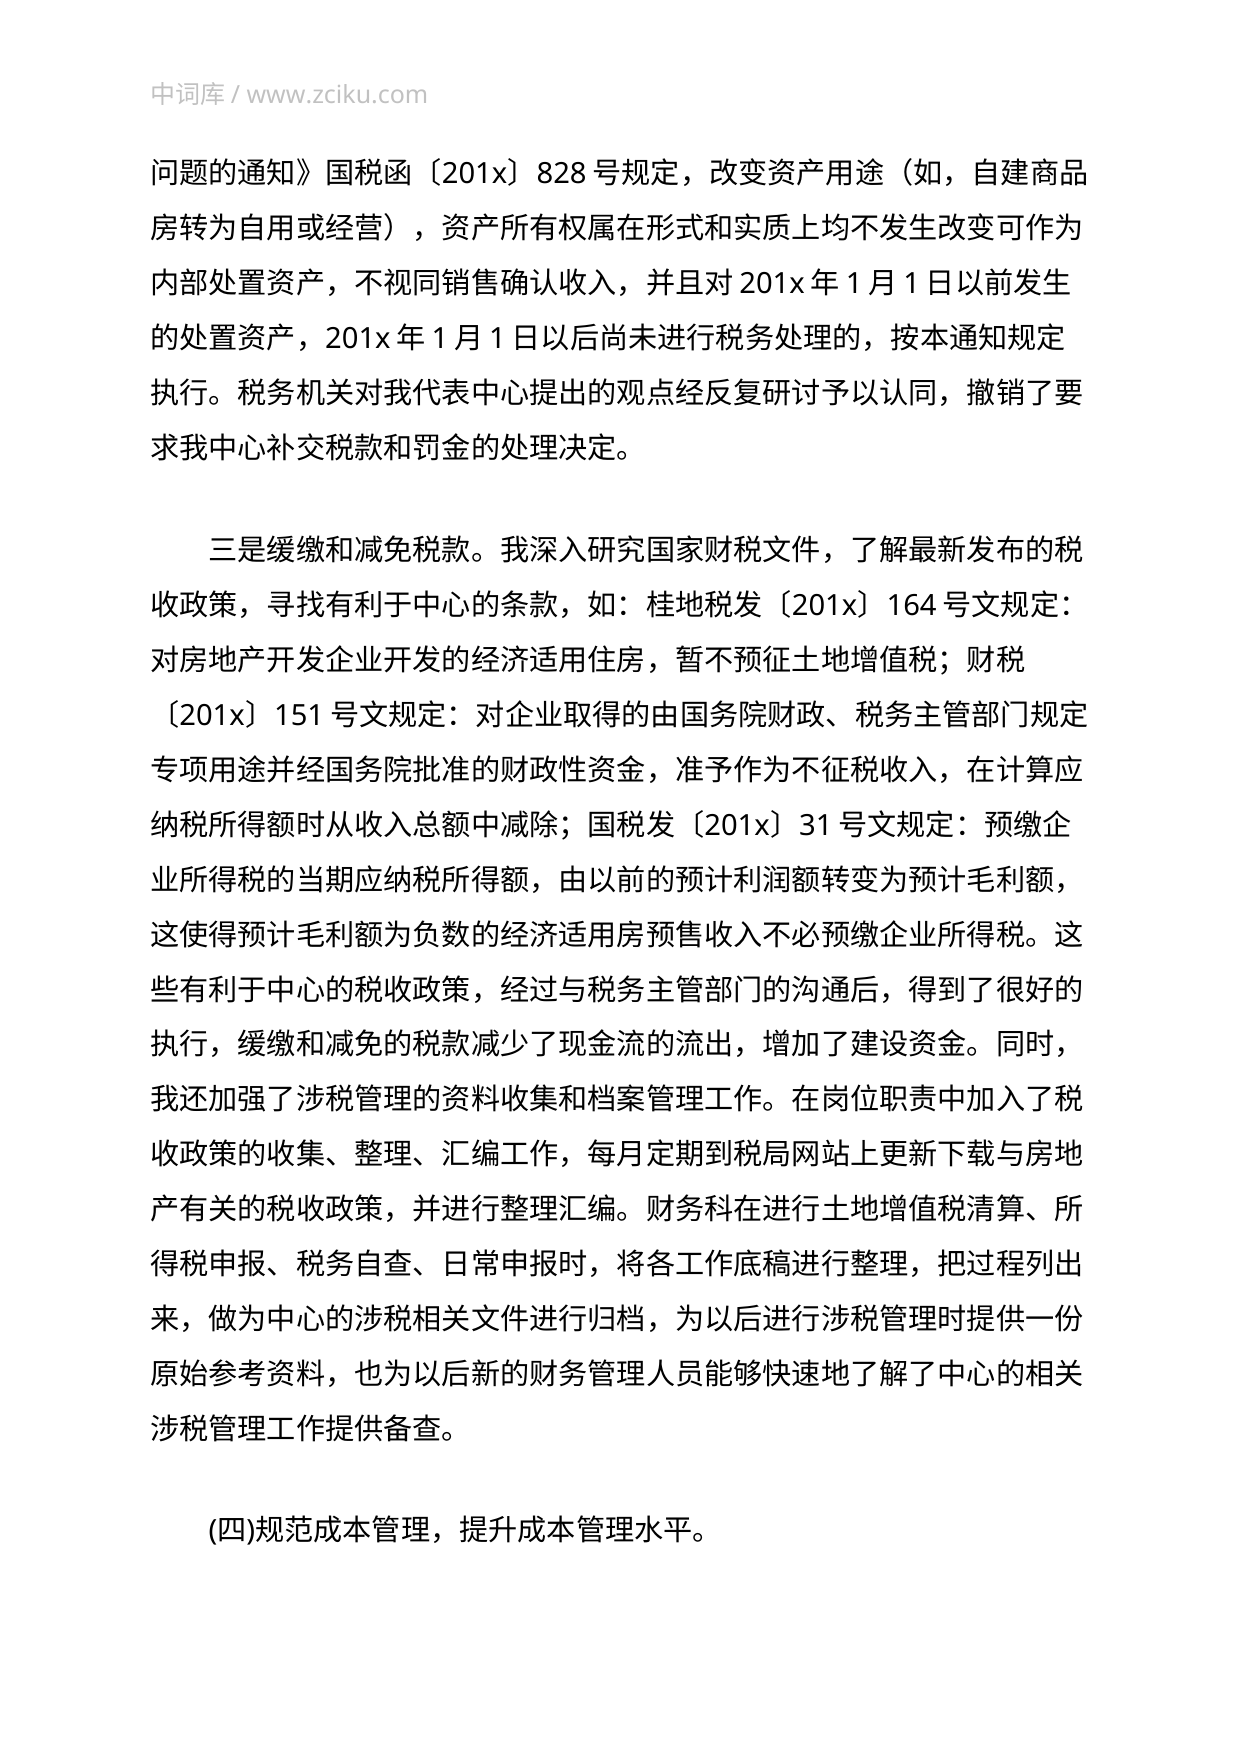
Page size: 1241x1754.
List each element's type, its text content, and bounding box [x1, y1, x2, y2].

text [150, 150, 1090, 467]
text (四)规范成本管理，提升成本管理水平。 [150, 1507, 1090, 1549]
text 三是缓缴和减免税款。我深入研究国家财税文件，了解最新发布的税收政策，寻找有利于中心的条款，如：桂地税发〔201x〕164号文规定：对房地产开发企业开发的经济适用住房，暂不预征土地增值税；财税〔201x〕151号文规定：对企业取得的由国务院财政、税务主管部门规定专项用途并经国务院批准的财政性资金，准予作为不征税收入，在计算应纳税所得额时从收入总额中减除；国税发〔201x〕31号文规定：预缴企业所得税的当期应纳税所得额，由以前的预计利润额转变为预计毛利额，这使得预计毛利额为负数的经济适用房预售收入不必预缴企业所得税。这些有利于中心的税收政策，经过与税务主管部门的沟通后，得到了很好的执行，缓缴和减免的税款减少了现金流的流出，增加了建设资金。同时，我还加强了涉税管理的资料收集和档案管理工作。在岗位职责中加入了税收政策的收集、整理、汇编工作，每月定期到税局网站上更新下载与房地产有关的税收政策，并进行整理汇编。财务科在进行土地增值税清算、所得税申报、税务自查、日常申报时，将各工作底稿进行整理，把过程列出来，做为中心的涉税相关文件进行归档，为以后进行涉税管理时提供一份原始参考资料，也为以后新的财务管理人员能够快速地了解了中心的相关涉税管理工作提供备查。 [150, 527, 1090, 1447]
